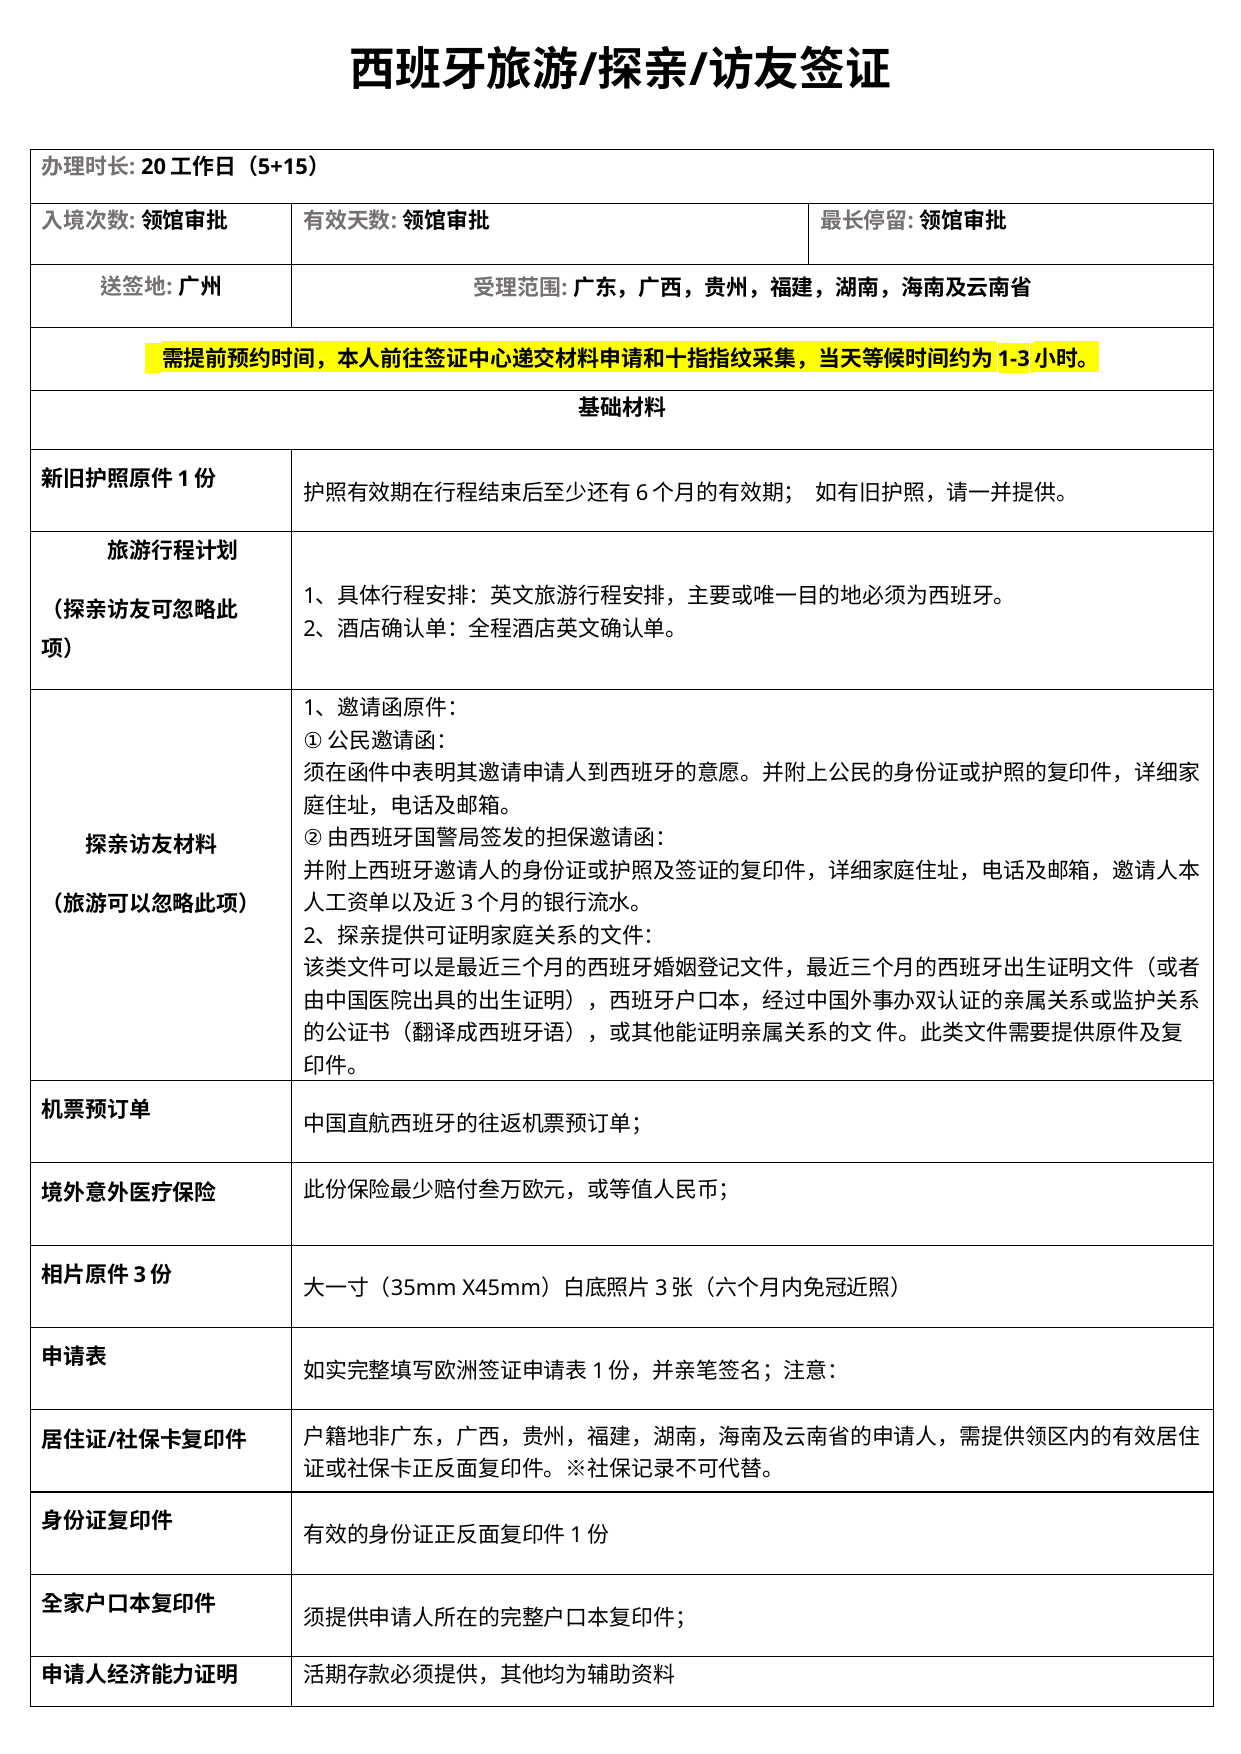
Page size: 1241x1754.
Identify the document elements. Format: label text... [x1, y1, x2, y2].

text 西班牙旅游/探亲/访友签证 [29, 17, 1211, 115]
table_cell 境外意外医疗保险 [31, 1163, 291, 1244]
table_cell 1、具体行程安排：英文旅游行程安排，主要或唯一目的地必须为西班牙。 2、酒店确认单：全程酒店英文确认单。 [292, 532, 1213, 689]
table_cell 最长停留: 领馆审批 [809, 204, 1213, 264]
table_cell 申请表 [31, 1328, 291, 1409]
table_cell 全家户口本复印件 [31, 1575, 291, 1656]
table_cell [292, 1657, 1213, 1706]
table_header 办理时长: 20工作日（5+15） [31, 150, 1213, 203]
table_cell 机票预订单 [31, 1081, 291, 1162]
table_cell 大一寸（35mm X45mm）白底照片3张（六个月内免冠近照） [292, 1246, 1213, 1327]
table_cell 户籍地非广东，广西，贵州，福建，湖南，海南及云南省的申请人，需提供领区内的有效居住证或社保卡正反面复印件。※社保记录不可代替。 [292, 1410, 1213, 1491]
table_cell 旅游行程计划 （探亲访友可忽略此项） [31, 532, 291, 689]
table_cell 受理范围: 广东，广西，贵州，福建，湖南，海南及云南省 [292, 265, 1213, 327]
table_cell 如实完整填写欧洲签证申请表1份，并亲笔签名；注意： [292, 1328, 1213, 1409]
table_cell 有效的身份证正反面复印件1份 [292, 1493, 1213, 1574]
table_cell 探亲访友材料 （旅游可以忽略此项） [31, 690, 291, 1080]
table_cell 护照有效期在行程结束后至少还有6个月的有效期； 如有旧护照，请一并提供。 [292, 450, 1213, 531]
table_cell 基础材料 [31, 391, 1213, 449]
table_cell 身份证复印件 [31, 1493, 291, 1574]
table_cell 1、邀请函原件： ①公民邀请函： 须在函件中表明其邀请申请人到西班牙的意愿。并附上公民的身份证或护照的复印件，详细家庭住址，电话及邮箱。 ②由西班牙国警局签发的担保邀请函： 并附上西班牙邀请人的身份证或护照及签证的复印件，详细家庭住址，电话及邮箱，邀请人本人工资单以及近3个月的银行流水。 2、探亲提供可证明家庭关系的文件： 该类文件可以是最近三个月的西班牙婚姻登记文件，最近三个月的西班牙出生证明文件（或者由中国医院出具的出生证明），西班牙户口本，经过中国外事办双认证的亲属关系或监护关系的公证书（翻译成西班牙语），或其他能证明亲属关系的文 件。此类文件需要提供原件及复印件。 [292, 690, 1213, 1080]
table_cell 申请人经济能力证明 [31, 1657, 291, 1706]
table_cell 入境次数: 领馆审批 [31, 204, 291, 264]
table_cell 新旧护照原件1份 [31, 450, 291, 531]
table_cell 需提前预约时间，本人前往签证中心递交材料申请和十指指纹采集，当天等候时间约为1-3小时。 [31, 328, 1213, 390]
table_cell 此份保险最少赔付叁万欧元，或等值人民币； [292, 1163, 1213, 1244]
table_cell 相片原件3份 [31, 1246, 291, 1327]
table_cell 须提供申请人所在的完整户口本复印件； [292, 1575, 1213, 1656]
table_cell 送签地: 广州 [31, 265, 291, 327]
table_cell 有效天数: 领馆审批 [292, 204, 808, 264]
table_cell 中国直航西班牙的往返机票预订单； [292, 1081, 1213, 1162]
table_cell 居住证/社保卡复印件 [31, 1410, 291, 1491]
